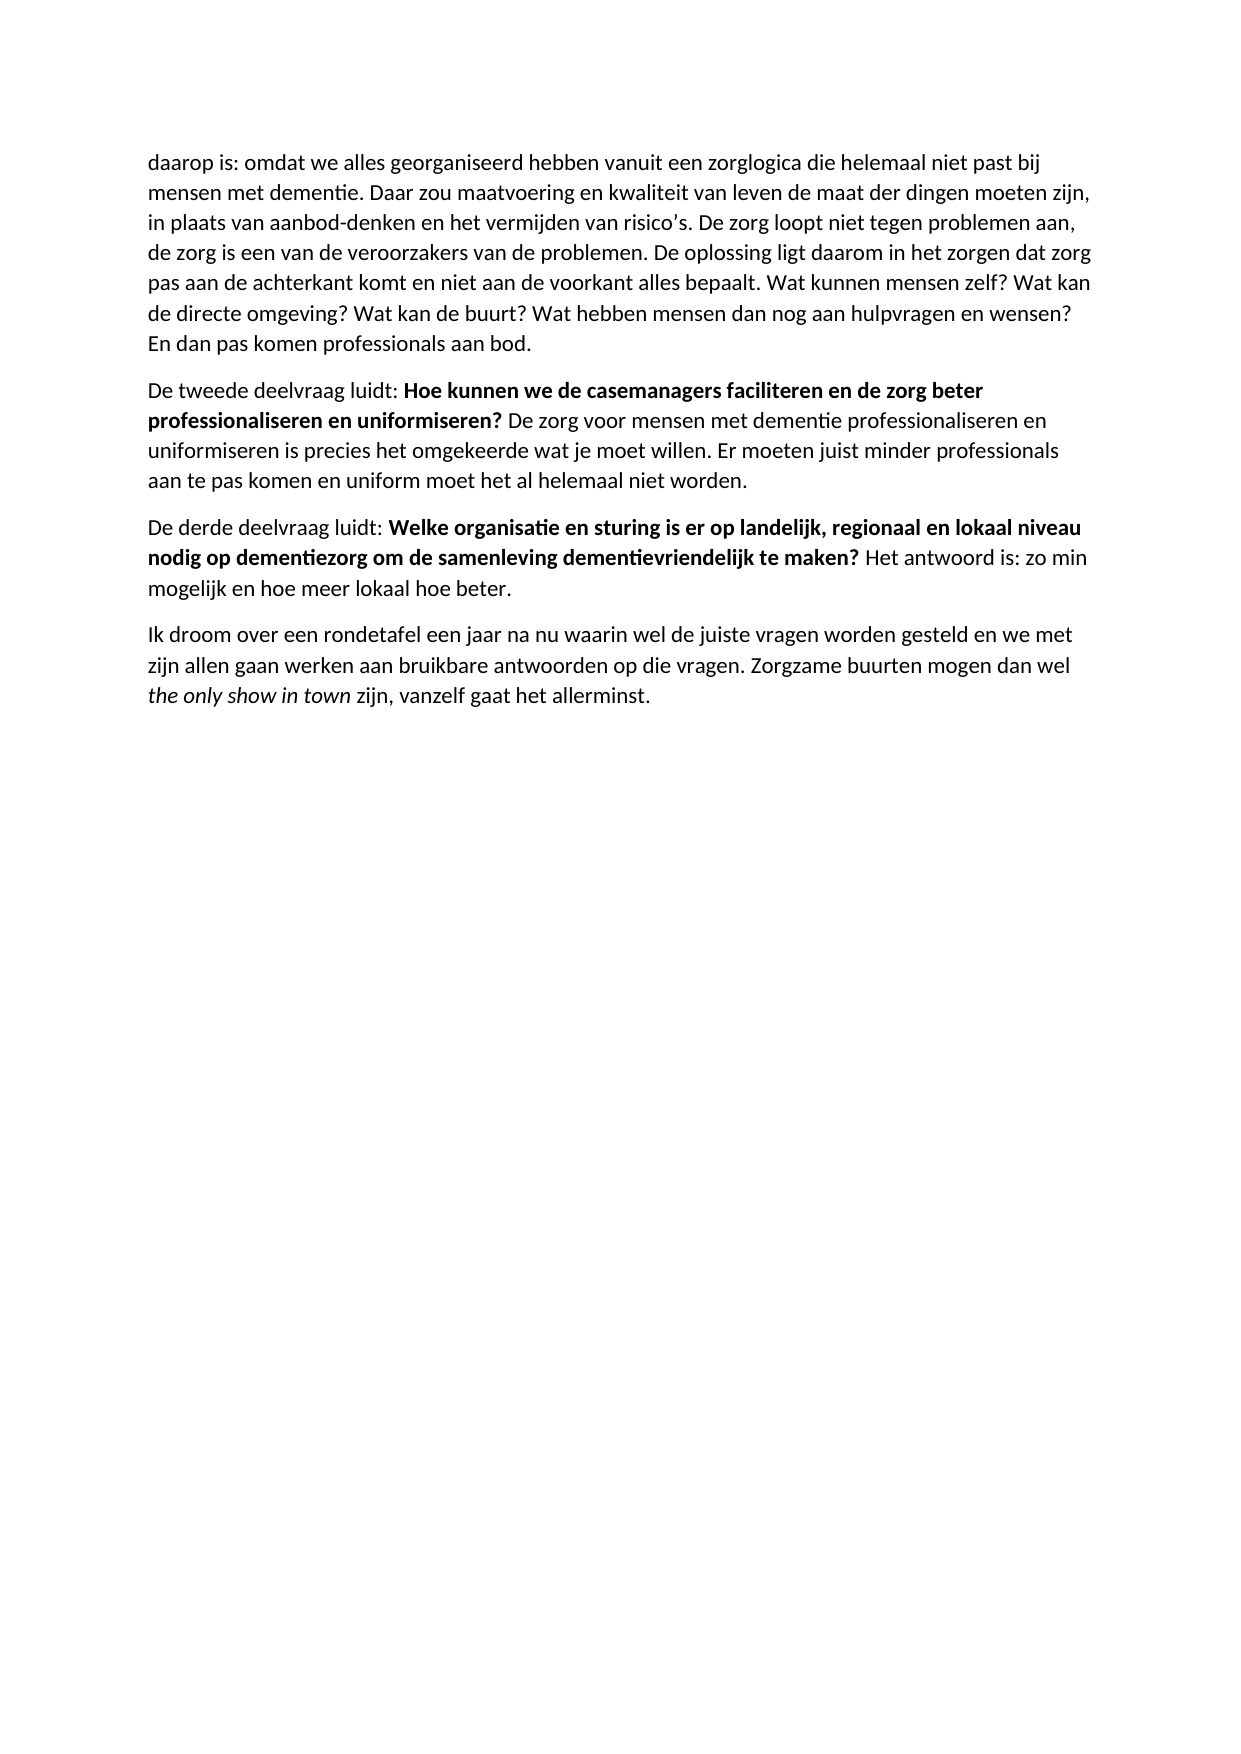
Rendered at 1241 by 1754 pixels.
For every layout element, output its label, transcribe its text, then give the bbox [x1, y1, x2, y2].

text De derde deelvraag luidt: Welke organisatie en sturing is er op landelijk, regionaal en lokaal niveau nodig op dementiezorg om de samenleving dementievriendelijk te maken? Het antwoord is: zo min mogelijk en hoe meer lokaal hoe beter. [148, 513, 1093, 602]
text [148, 148, 1093, 357]
text Ik droom over een rondetafel een jaar na nu waarin wel de juiste vragen worden gesteld en we met zijn allen gaan werken aan bruikbare antwoorden op die vragen. Zorgzame buurten mogen dan wel the only show in town zijn, vanzelf gaat het allerminst. [148, 621, 1093, 709]
text De tweede deelvraag luidt: Hoe kunnen we de casemanagers faciliteren en de zorg beter professionaliseren en uniformiseren? De zorg voor mensen met dementie professionaliseren en uniformiseren is precies het omgekeerde wat je moet willen. Er moeten juist minder professionals aan te pas komen en uniform moet het al helemaal niet worden. [148, 376, 1093, 494]
